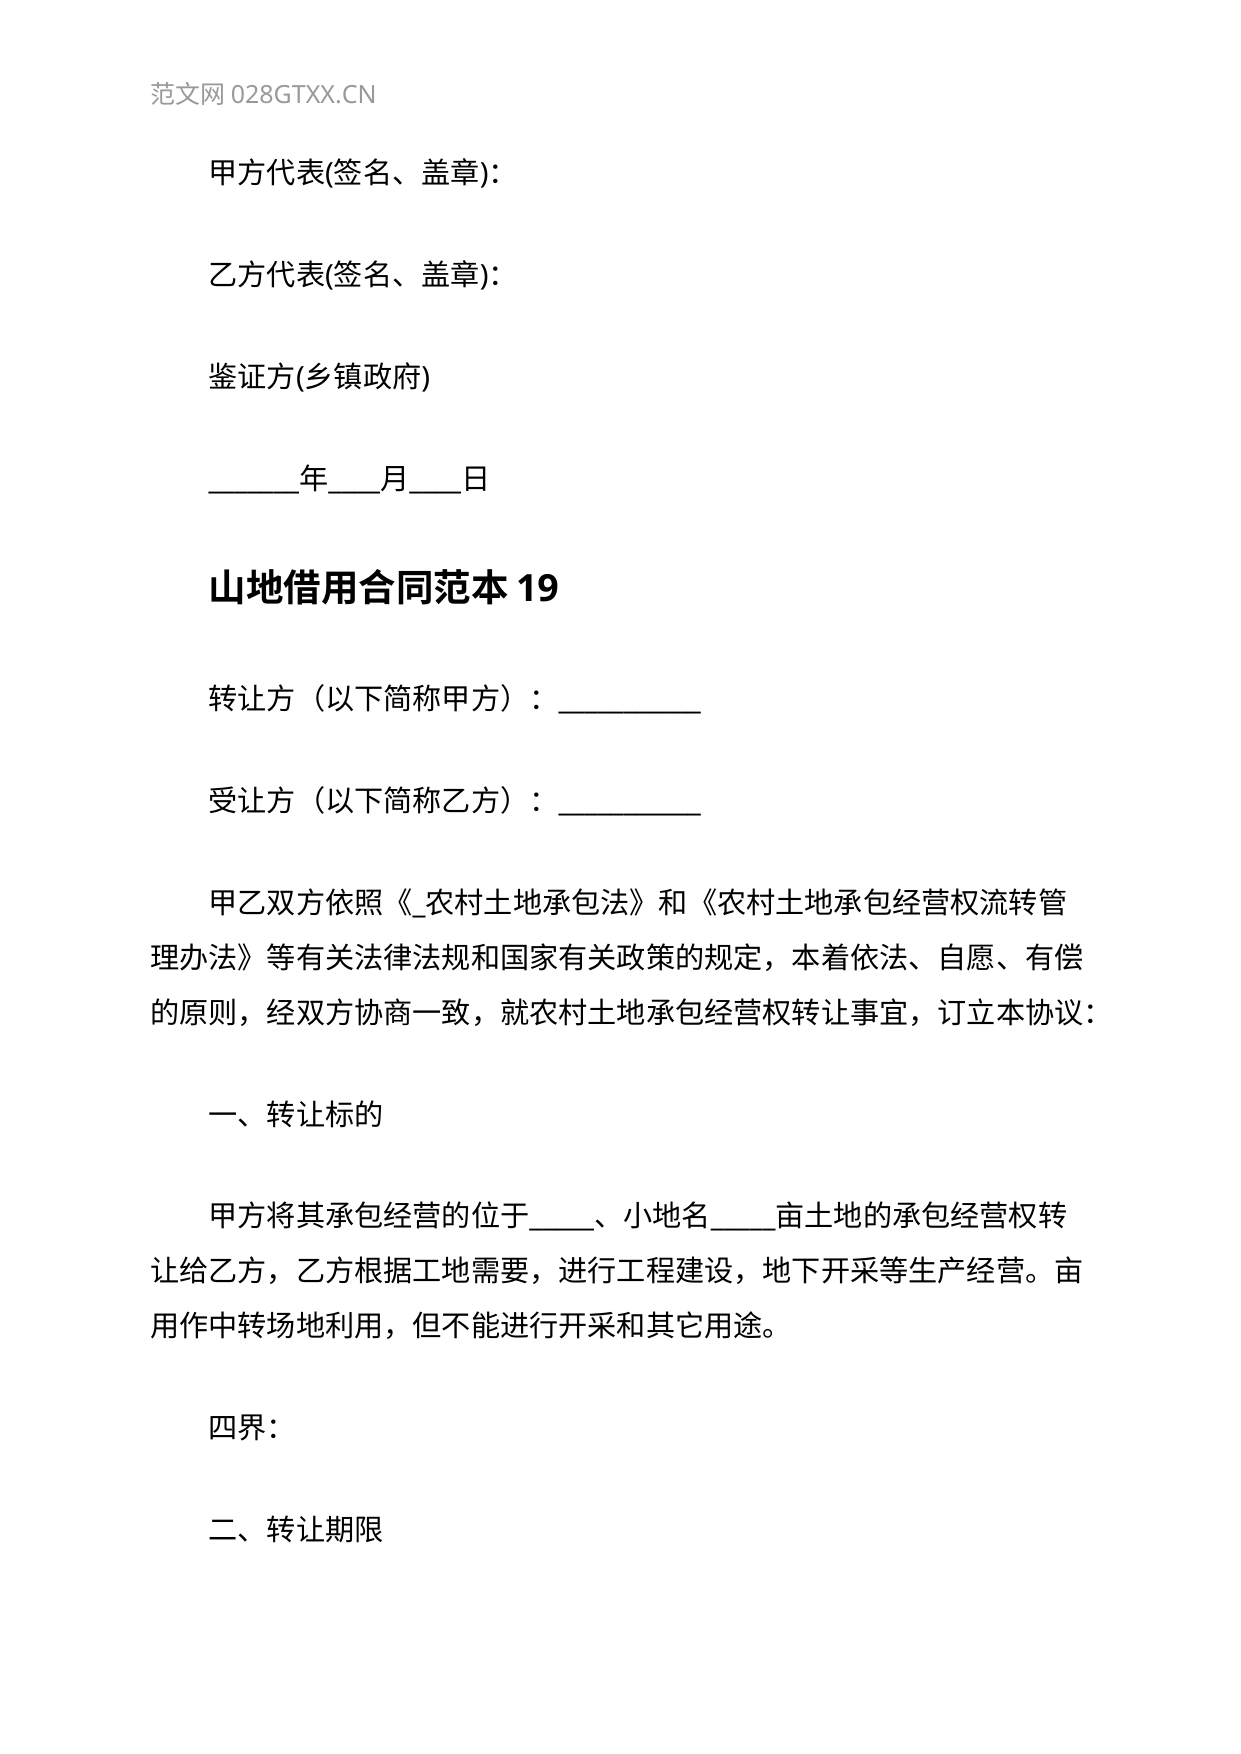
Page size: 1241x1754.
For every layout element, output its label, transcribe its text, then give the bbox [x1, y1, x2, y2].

text 鉴证方(乡镇政府) [150, 354, 1090, 396]
text 甲方将其承包经营的位于_____、小地名_____亩土地的承包经营权转让给乙方，乙方根据工地需要，进行工程建设，地下开采等生产经营。亩用作中转场地利用，但不能进行开采和其它用途。 [150, 1193, 1090, 1345]
text 二、转让期限 [150, 1506, 1090, 1549]
text 一、转让标的 [150, 1091, 1090, 1133]
text 乙方代表(签名、盖章)： [150, 252, 1090, 294]
text 转让方（以下简称甲方）：___________ [150, 676, 1090, 718]
text 甲乙双方依照《_农村土地承包法》和《农村土地承包经营权流转管理办法》等有关法律法规和国家有关政策的规定，本着依法、自愿、有偿的原则，经双方协商一致，就农村土地承包经营权转让事宜，订立本协议： [150, 879, 1090, 1032]
text _______年____月____日 [150, 456, 1090, 498]
text 山地借用合同范本19 [150, 558, 1090, 612]
text 四界： [150, 1404, 1090, 1447]
text 甲方代表(签名、盖章)： [150, 150, 1090, 192]
text 受让方（以下简称乙方）：___________ [150, 777, 1090, 820]
